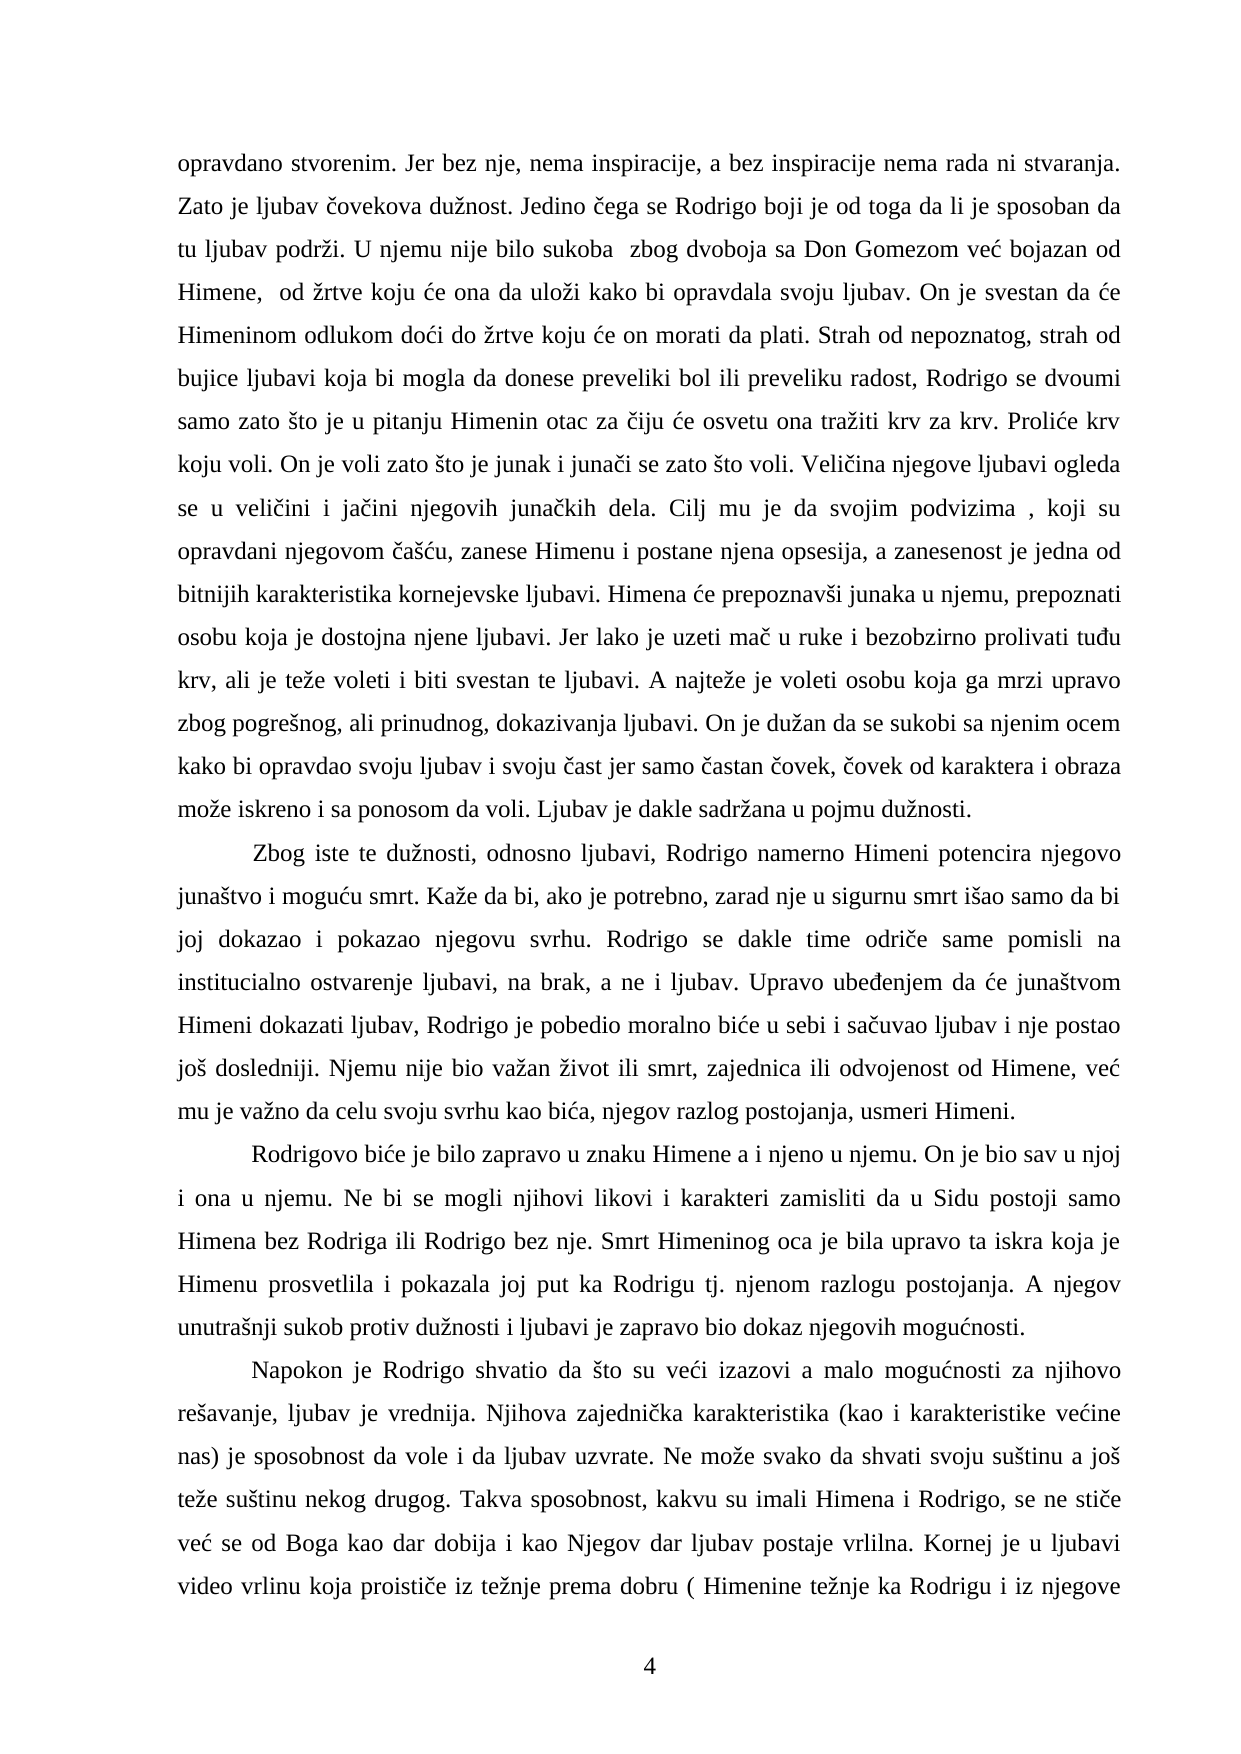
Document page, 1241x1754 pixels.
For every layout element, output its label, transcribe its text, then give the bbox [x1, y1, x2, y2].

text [177, 1355, 1122, 1599]
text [177, 148, 1122, 823]
text Rodrigovo biće je bilo zapravo u znaku Himene a i njeno u njemu. On je bio sav u njoj i ona u njemu. Ne bi se mogli njihovi likovi i karakteri zamisliti da u Sidu postoji samo Himena bez Rodriga ili Rodrigo bez nje. Smrt Himeninog oca je bila upravo ta iskra koja je Himenu prosvetlila i pokazala joj put ka Rodrigu tj. njenom razlogu postojanja. A njegov unutrašnji sukob protiv dužnosti i ljubavi je zapravo bio dokaz njegovih mogućnosti. [177, 1139, 1122, 1341]
text Zbog iste te dužnosti, odnosno ljubavi, Rodrigo namerno Himeni potencira njegovo junaštvo i moguću smrt. Kaže da bi, ako je potrebno, zarad nje u sigurnu smrt išao samo da bi joj dokazao i pokazao njegovu svrhu. Rodrigo se dakle time odriče same pomisli na institucialno ostvarenje ljubavi, na brak, a ne i ljubav. Upravo ubeđenjem da će junaštvom Himeni dokazati ljubav, Rodrigo je pobedio moralno biće u sebi i sačuvao ljubav i nje postao još dosledniji. Njemu nije bio važan život ili smrt, zajednica ili odvojenost od Himene, već mu je važno da celu svoju svrhu kao bića, njegov razlog postojanja, usmeri Himeni. [177, 838, 1122, 1125]
